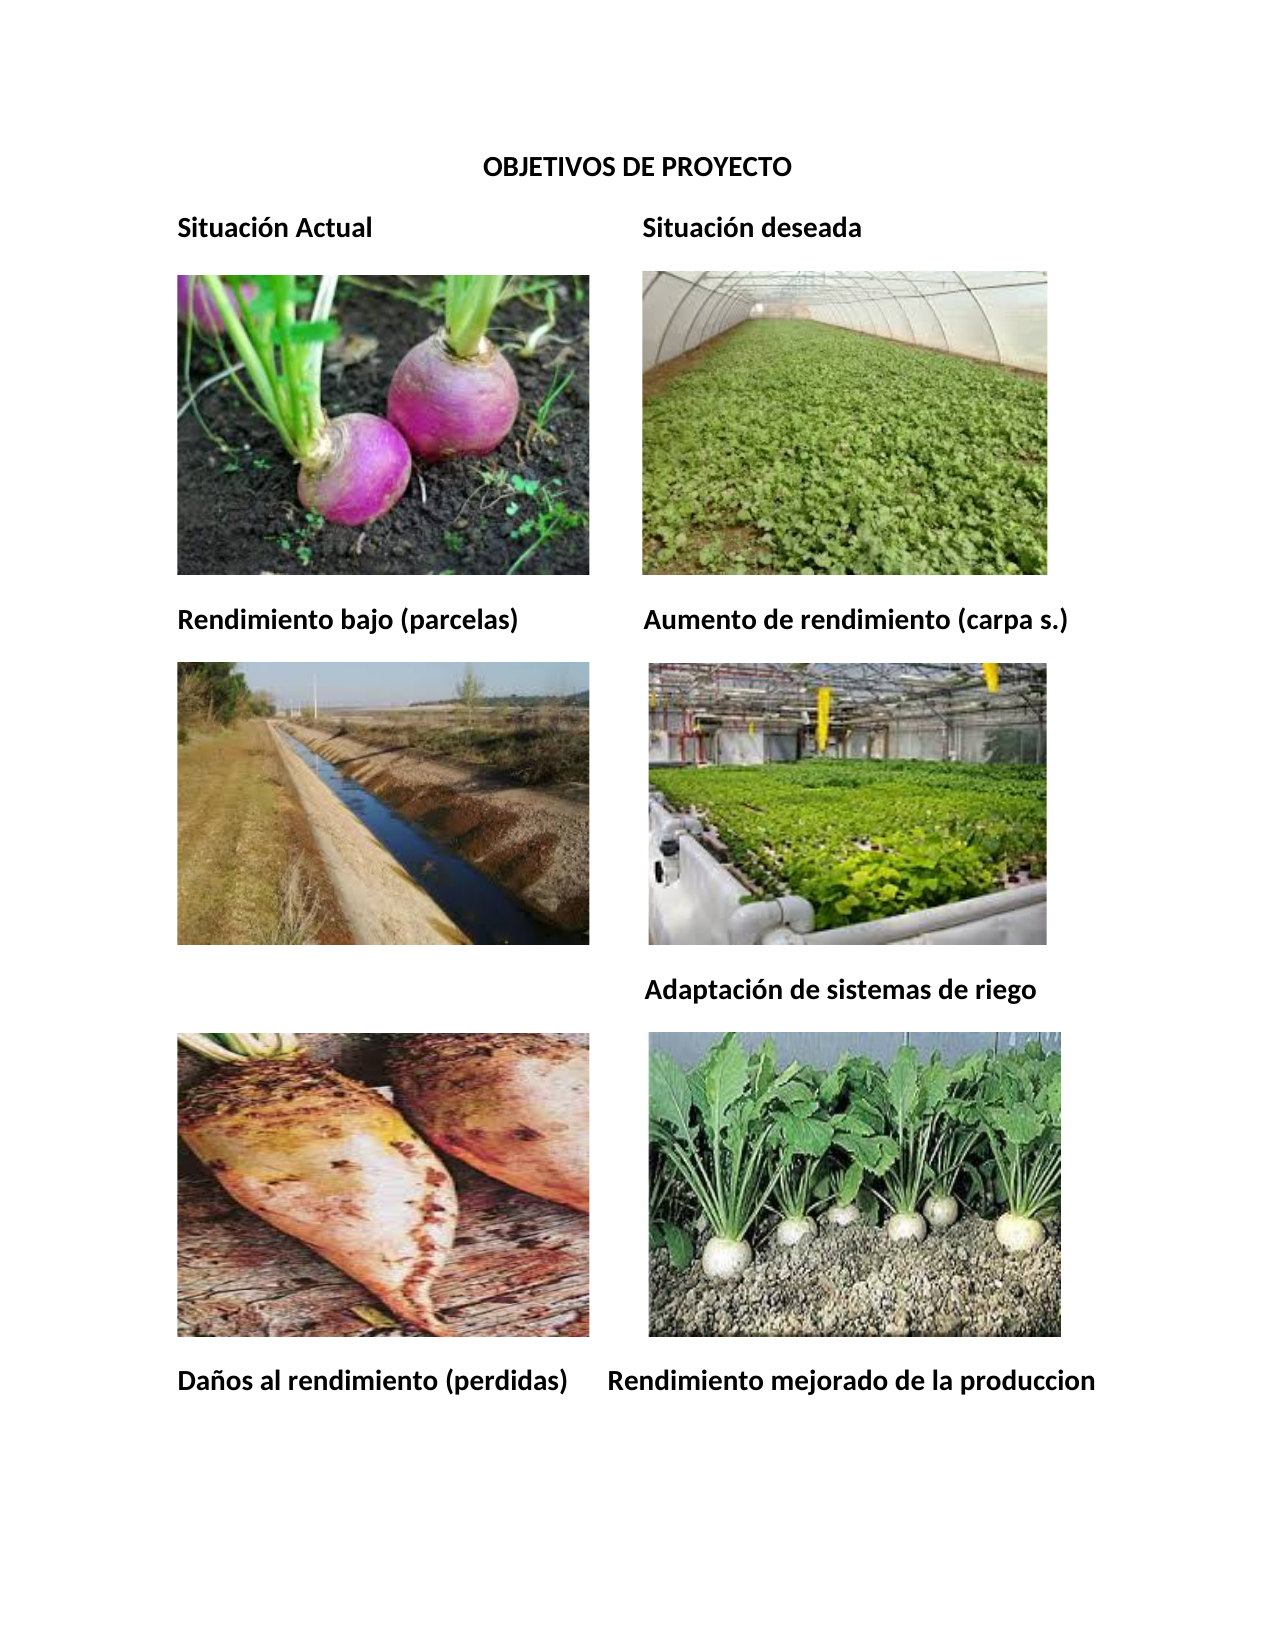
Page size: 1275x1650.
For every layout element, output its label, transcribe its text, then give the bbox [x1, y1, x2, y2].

picture [642, 271, 1048, 575]
text Situación Actual Situación deseada [177, 209, 1098, 245]
text OBJETIVOS DE PROYECTO [177, 148, 1098, 183]
text Daños al rendimiento (perdidas) Rendimiento mejorado de la produccion [177, 1362, 1098, 1398]
picture [177, 275, 590, 575]
picture [177, 662, 590, 945]
text Rendimiento bajo (parcelas) Aumento de rendimiento (carpa s.) [177, 601, 1098, 636]
text Adaptación de sistemas de riego [177, 971, 1098, 1007]
picture [177, 1033, 590, 1337]
picture [648, 1032, 1061, 1337]
picture [648, 663, 1047, 945]
